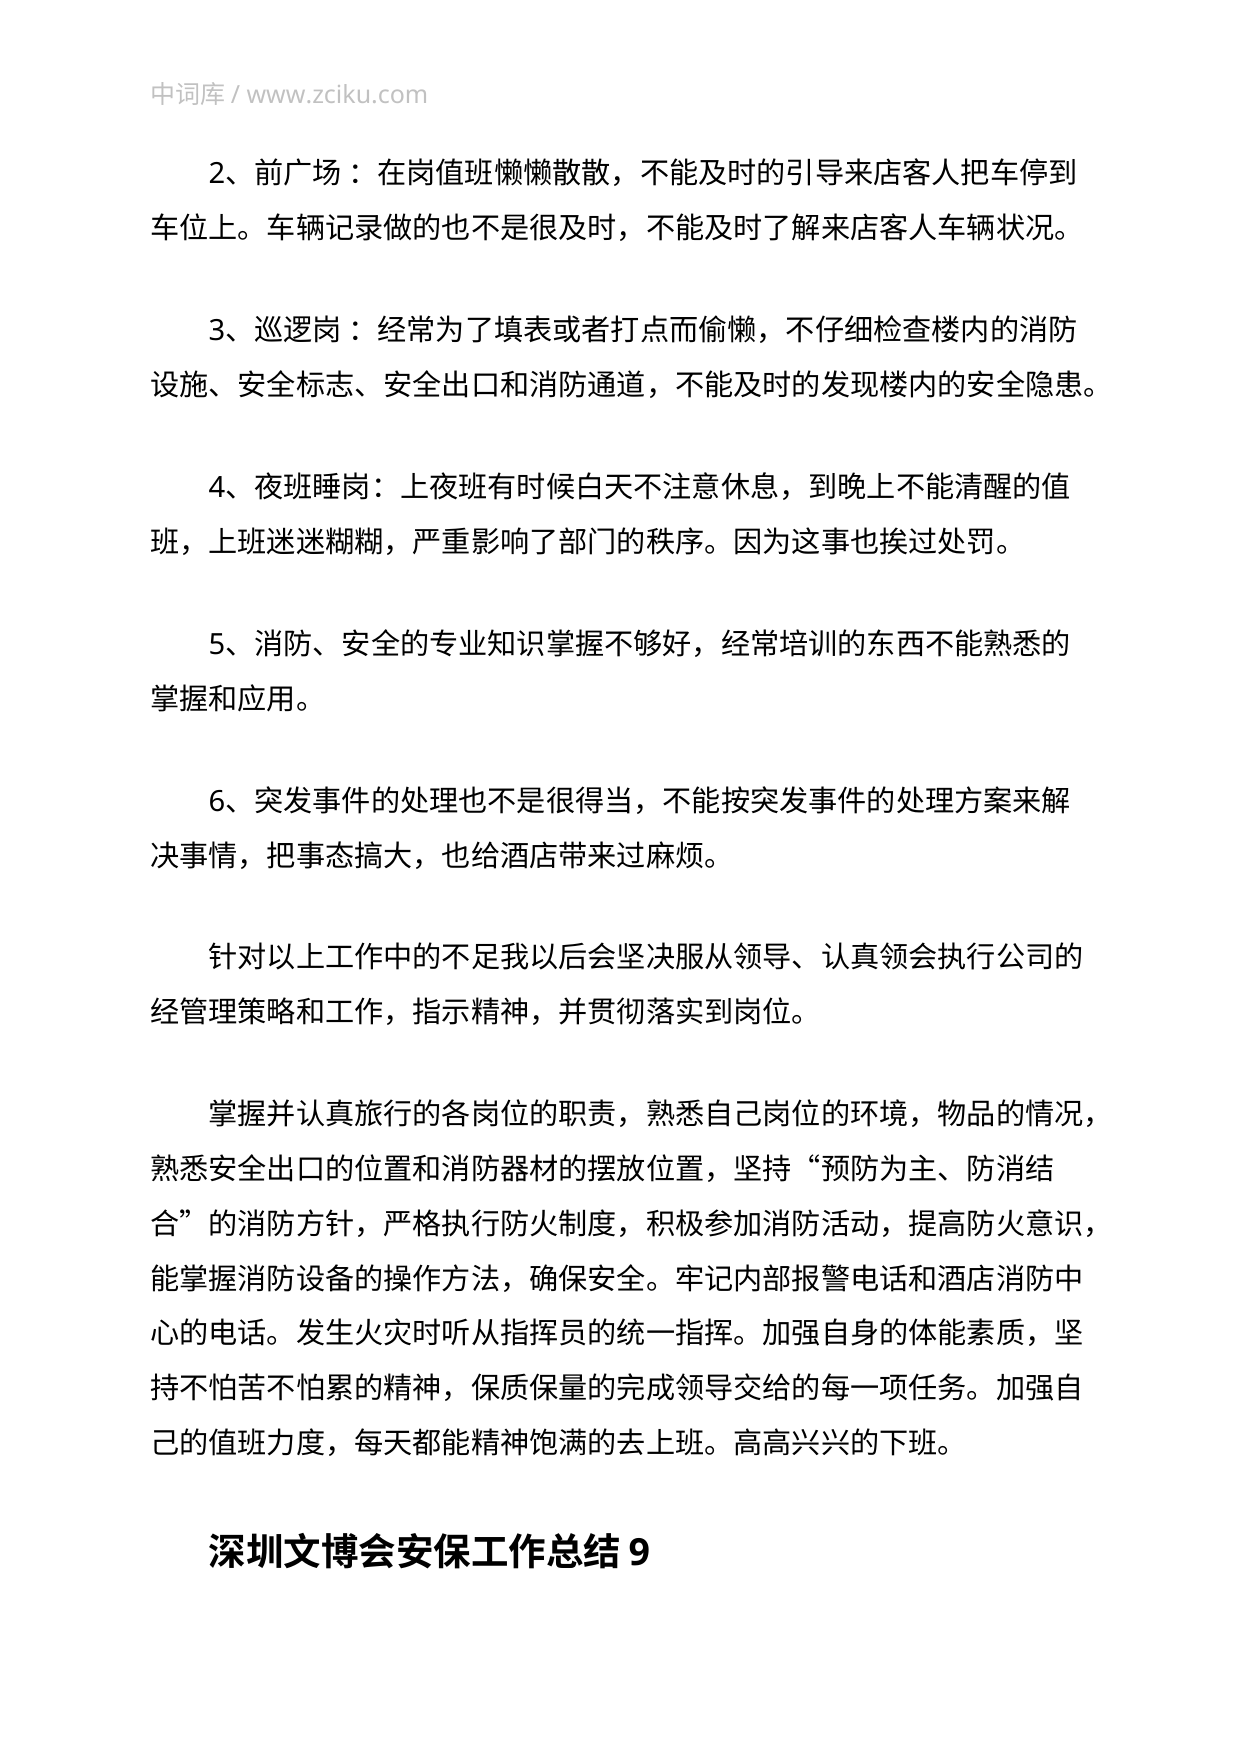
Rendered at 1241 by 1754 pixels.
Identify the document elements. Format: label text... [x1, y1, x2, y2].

text 4、夜班睡岗：上夜班有时候白天不注意休息，到晚上不能清醒的值班，上班迷迷糊糊，严重影响了部门的秩序。因为这事也挨过处罚。 [150, 463, 1090, 561]
text 3、巡逻岗 ：经常为了填表或者打点而偷懒，不仔细检查楼内的消防设施、安全标志、安全出口和消防通道，不能及时的发现楼内的安全隐患。 [150, 307, 1090, 404]
text 针对以上工作中的不足我以后会坚决服从领导、认真领会执行公司的经管理策略和工作，指示精神，并贯彻落实到岗位。 [150, 934, 1090, 1031]
text 深圳文博会安保工作总结9 [150, 1522, 1090, 1576]
text 掌握并认真旅行的各岗位的职责，熟悉自己岗位的环境，物品的情况，熟悉安全出口的位置和消防器材的摆放位置，坚持“预防为主、防消结合”的消防方针，严格执行防火制度，积极参加消防活动，提高防火意识，能掌握消防设备的操作方法，确保安全。牢记内部报警电话和酒店消防中心的电话。发生火灾时听从指挥员的统一指挥。加强自身的体能素质，坚持不怕苦不怕累的精神，保质保量的完成领导交给的每一项任务。加强自己的值班力度，每天都能精神饱满的去上班。高高兴兴的下班。 [150, 1091, 1090, 1462]
text 5、消防、安全的专业知识掌握不够好，经常培训的东西不能熟悉的掌握和应用。 [150, 620, 1090, 718]
text 6、突发事件的处理也不是很得当，不能按突发事件的处理方案来解决事情，把事态搞大，也给酒店带来过麻烦。 [150, 777, 1090, 874]
text 2、前广场 ：在岗值班懒懒散散，不能及时的引导来店客人把车停到车位上。车辆记录做的也不是很及时，不能及时了解来店客人车辆状况。 [150, 150, 1090, 247]
